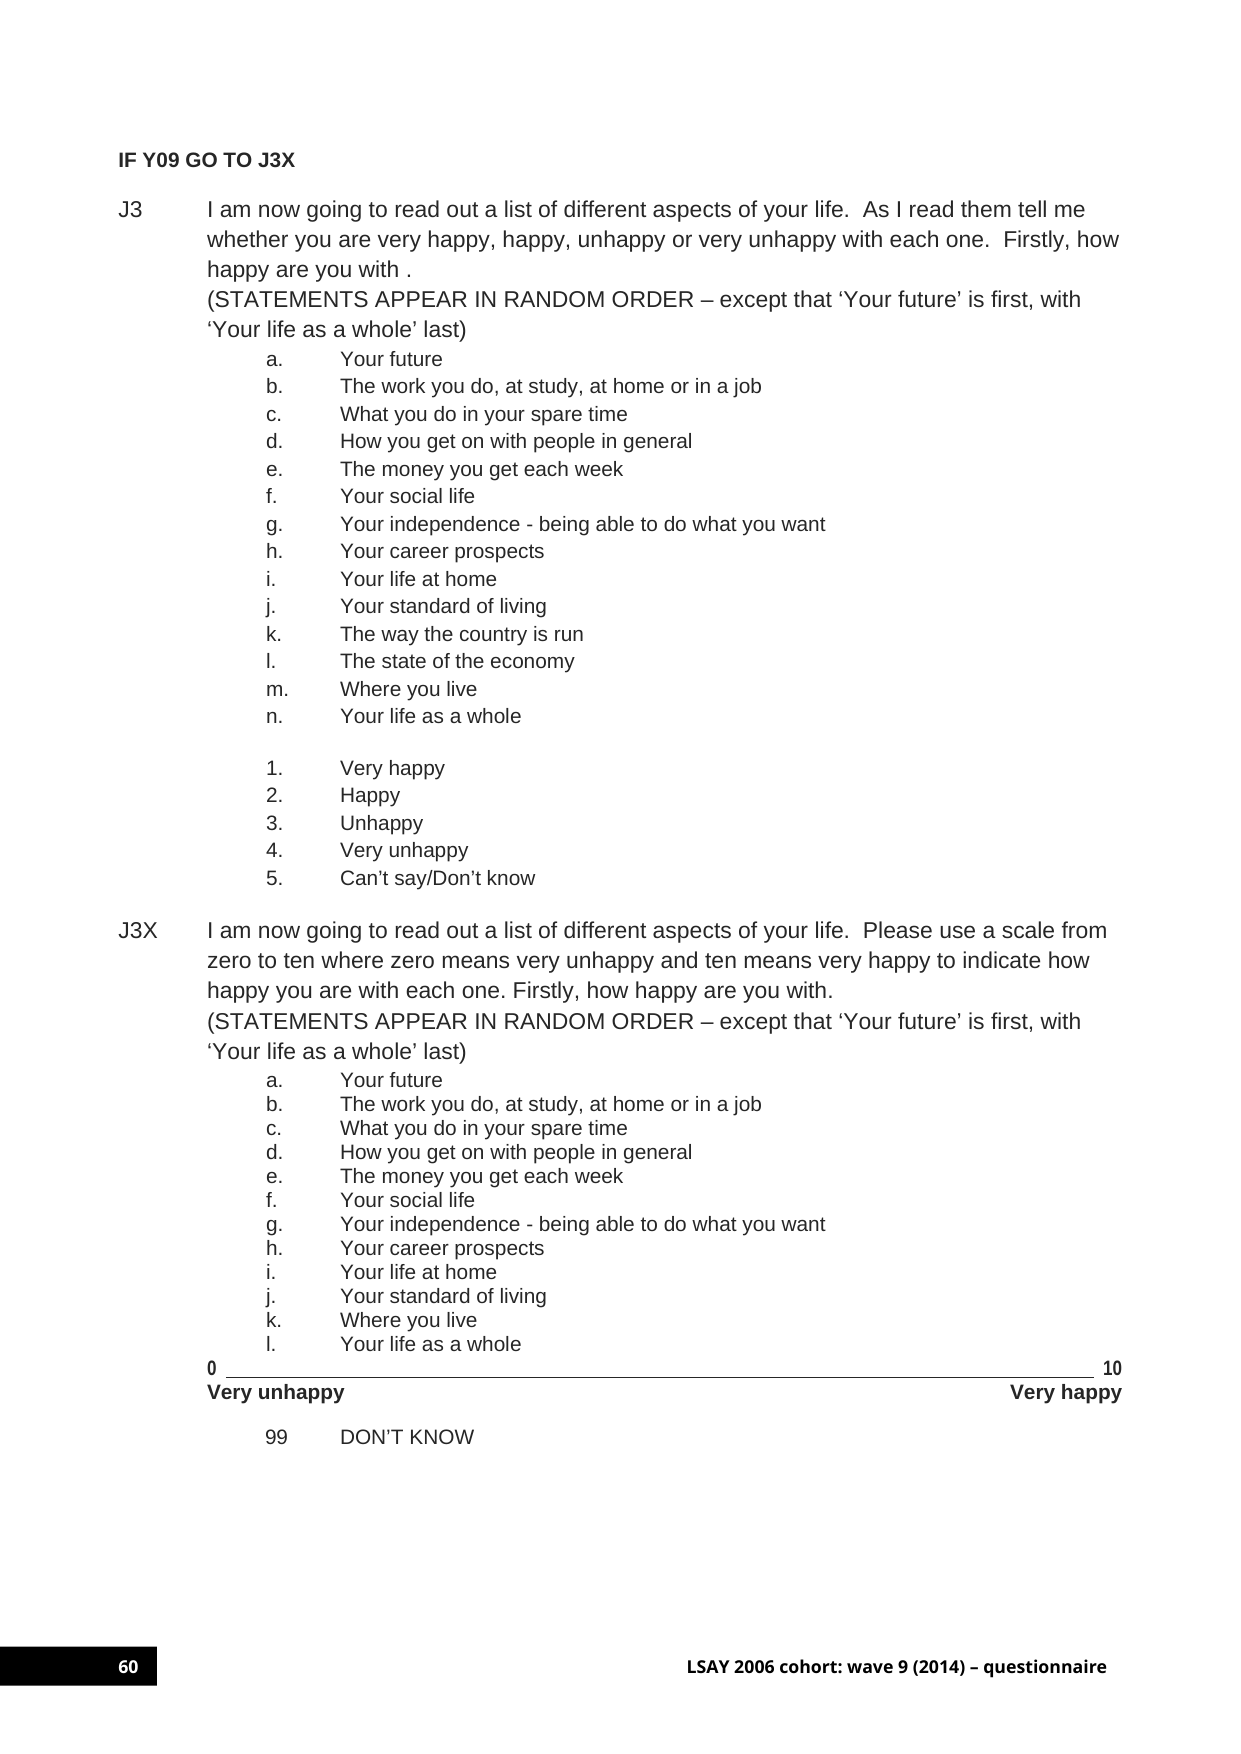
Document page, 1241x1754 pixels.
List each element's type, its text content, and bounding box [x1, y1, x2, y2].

text J3 I am now going to read out a list of different aspects of your life. As I read them tell me whether you are very happy, happy, unhappy or very unhappy with each one. Firstly, how happy are you with . (STATEMENTS APPEAR IN RANDOM ORDER – except that ‘Your future’ is first, with ‘Your life as a whole’ last) [118, 196, 1119, 343]
list The work you do, at study, at home or in a job [266, 1092, 1119, 1116]
list Can’t say/Don’t know [266, 866, 1119, 889]
list Your standard of living [266, 1284, 1119, 1308]
list Your life at home [266, 567, 1119, 591]
list What you do in your spare time [266, 402, 1119, 426]
list Your life at home [266, 1260, 1119, 1284]
list The way the country is run [266, 622, 1119, 646]
text Very unhappy Very happy [118, 1379, 1119, 1403]
list Where you live [266, 677, 1119, 701]
list Your future [266, 1068, 1119, 1092]
list Your standard of living [266, 594, 1119, 618]
list Your social life [266, 484, 1119, 508]
text J3X I am now going to read out a list of different aspects of your life. Please use a scale from zero to ten where zero means very unhappy and ten means very happy to indicate how happy you are with each one. Firstly, how happy are you with. (STATEMENTS APPEAR IN RANDOM ORDER – except that ‘Your future’ is first, with ‘Your life as a whole’ last) [118, 917, 1119, 1064]
list The work you do, at study, at home or in a job [266, 374, 1119, 398]
list Very happy [266, 756, 1119, 779]
list The money you get each week [266, 457, 1119, 481]
list Your career prospects [266, 1236, 1119, 1260]
list Your life as a whole [266, 704, 1119, 728]
list Your independence - being able to do what you want [266, 1212, 1119, 1236]
list Your future [266, 347, 1119, 371]
list Your independence - being able to do what you want [266, 512, 1119, 536]
list What you do in your spare time [266, 1116, 1119, 1140]
text 99 DON’T KNOW [265, 1425, 1119, 1449]
list How you get on with people in general [266, 1140, 1119, 1164]
list Happy [266, 783, 1119, 807]
list Where you live [266, 1308, 1119, 1332]
list Your life as a whole [266, 1332, 1119, 1356]
list How you get on with people in general [266, 429, 1119, 453]
text 0 10 [207, 1356, 1119, 1379]
list The money you get each week [266, 1164, 1119, 1188]
text IF Y09 GO TO J3X [118, 148, 1119, 172]
list The state of the economy [266, 649, 1119, 673]
list Your social life [266, 1188, 1119, 1212]
list Your career prospects [266, 539, 1119, 563]
list Very unhappy [266, 838, 1119, 862]
list Unhappy [266, 811, 1119, 834]
